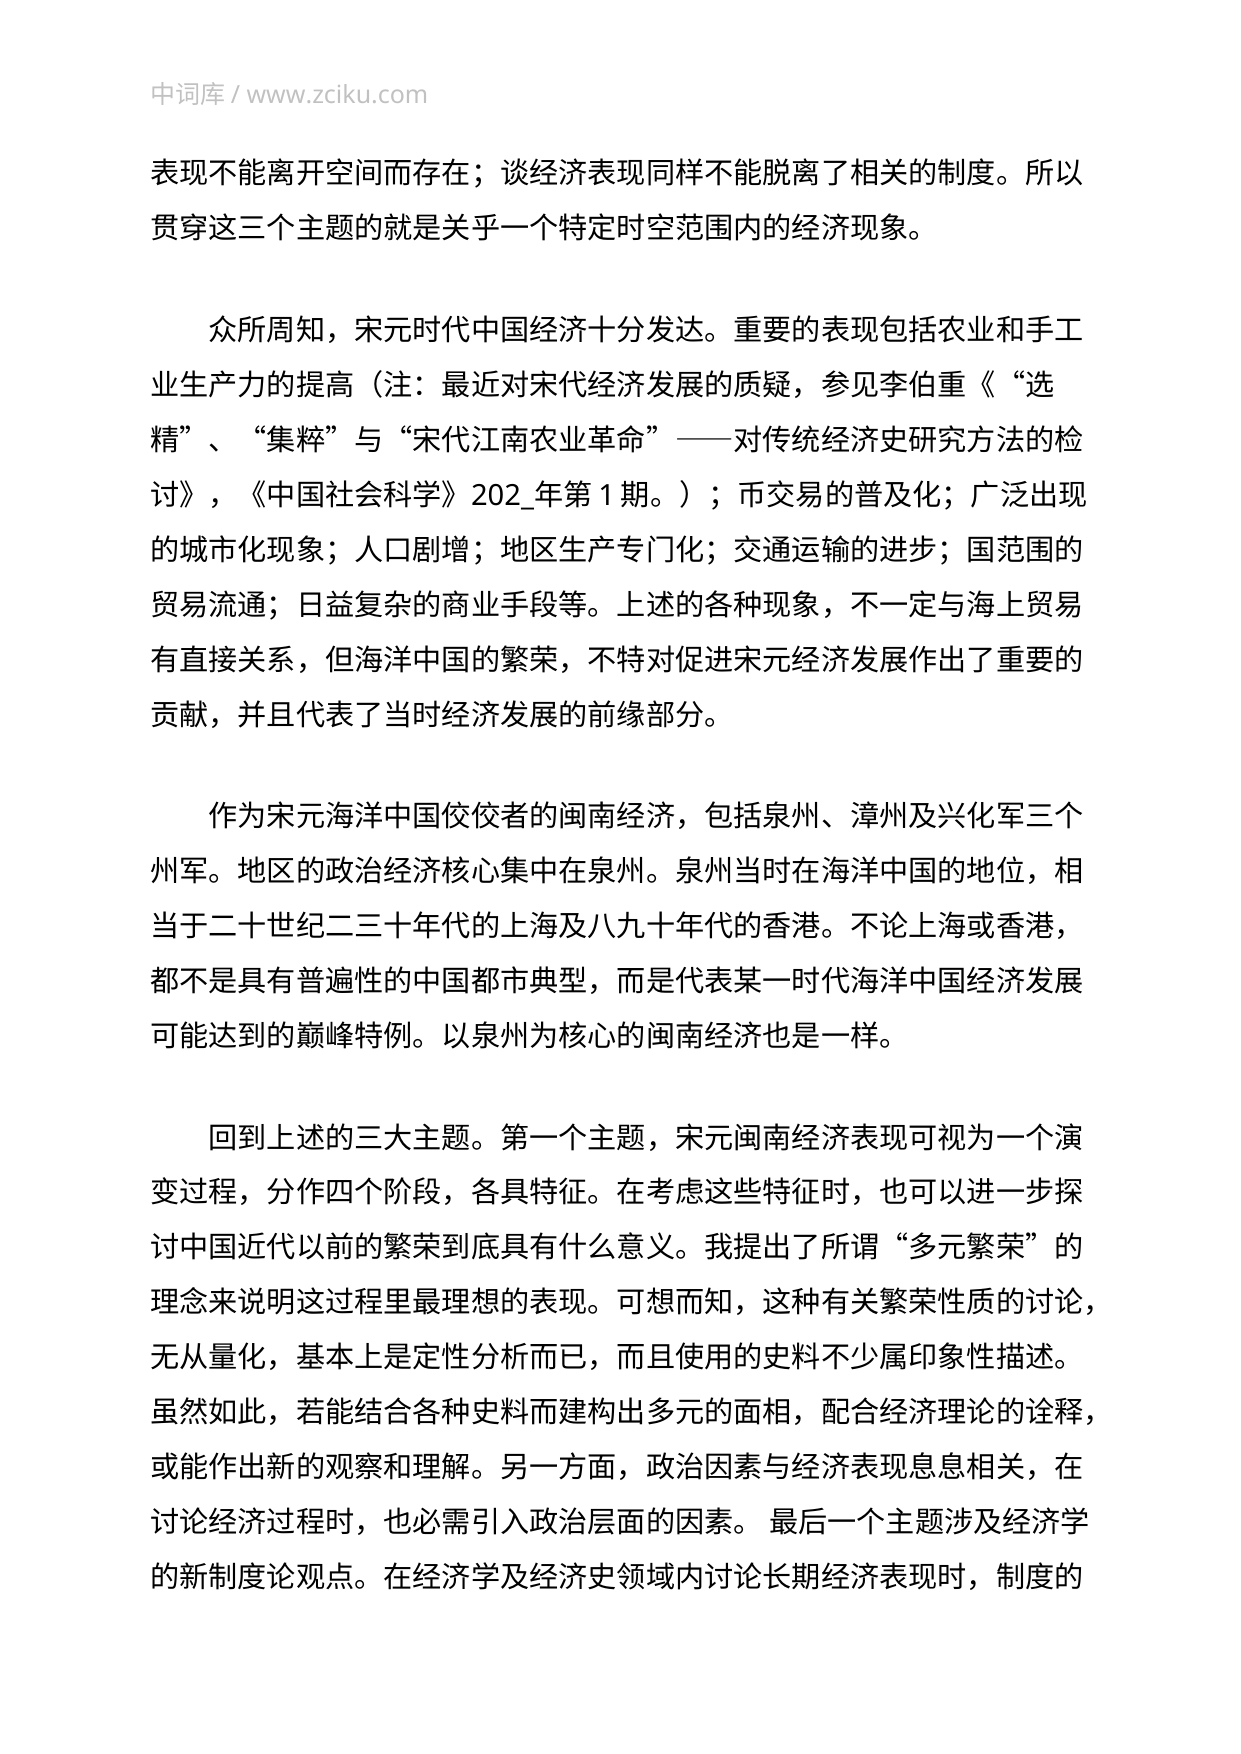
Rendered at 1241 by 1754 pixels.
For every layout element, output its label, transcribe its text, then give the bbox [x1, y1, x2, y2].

text 作为宋元海洋中国佼佼者的闽南经济，包括泉州、漳州及兴化军三个州军。地区的政治经济核心集中在泉州。泉州当时在海洋中国的地位，相当于二十世纪二三十年代的上海及八九十年代的香港。不论上海或香港，都不是具有普遍性的中国都市典型，而是代表某一时代海洋中国经济发展可能达到的巅峰特例。以泉州为核心的闽南经济也是一样。 [150, 793, 1090, 1055]
text 众所周知，宋元时代中国经济十分发达。重要的表现包括农业和手工业生产力的提高（注：最近对宋代经济发展的质疑，参见李伯重《“选精”、“集粹”与“宋代江南农业革命”——对传统经济史研究方法的检讨》，《中国社会科学》202_年第1期。）；币交易的普及化；广泛出现的城市化现象；人口剧增；地区生产专门化；交通运输的进步；国范围的贸易流通；日益复杂的商业手段等。上述的各种现象，不一定与海上贸易有直接关系，但海洋中国的繁荣，不特对促进宋元经济发展作出了重要的贡献，并且代表了当时经济发展的前缘部分。 [150, 307, 1090, 733]
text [150, 150, 1090, 247]
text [150, 1114, 1090, 1596]
